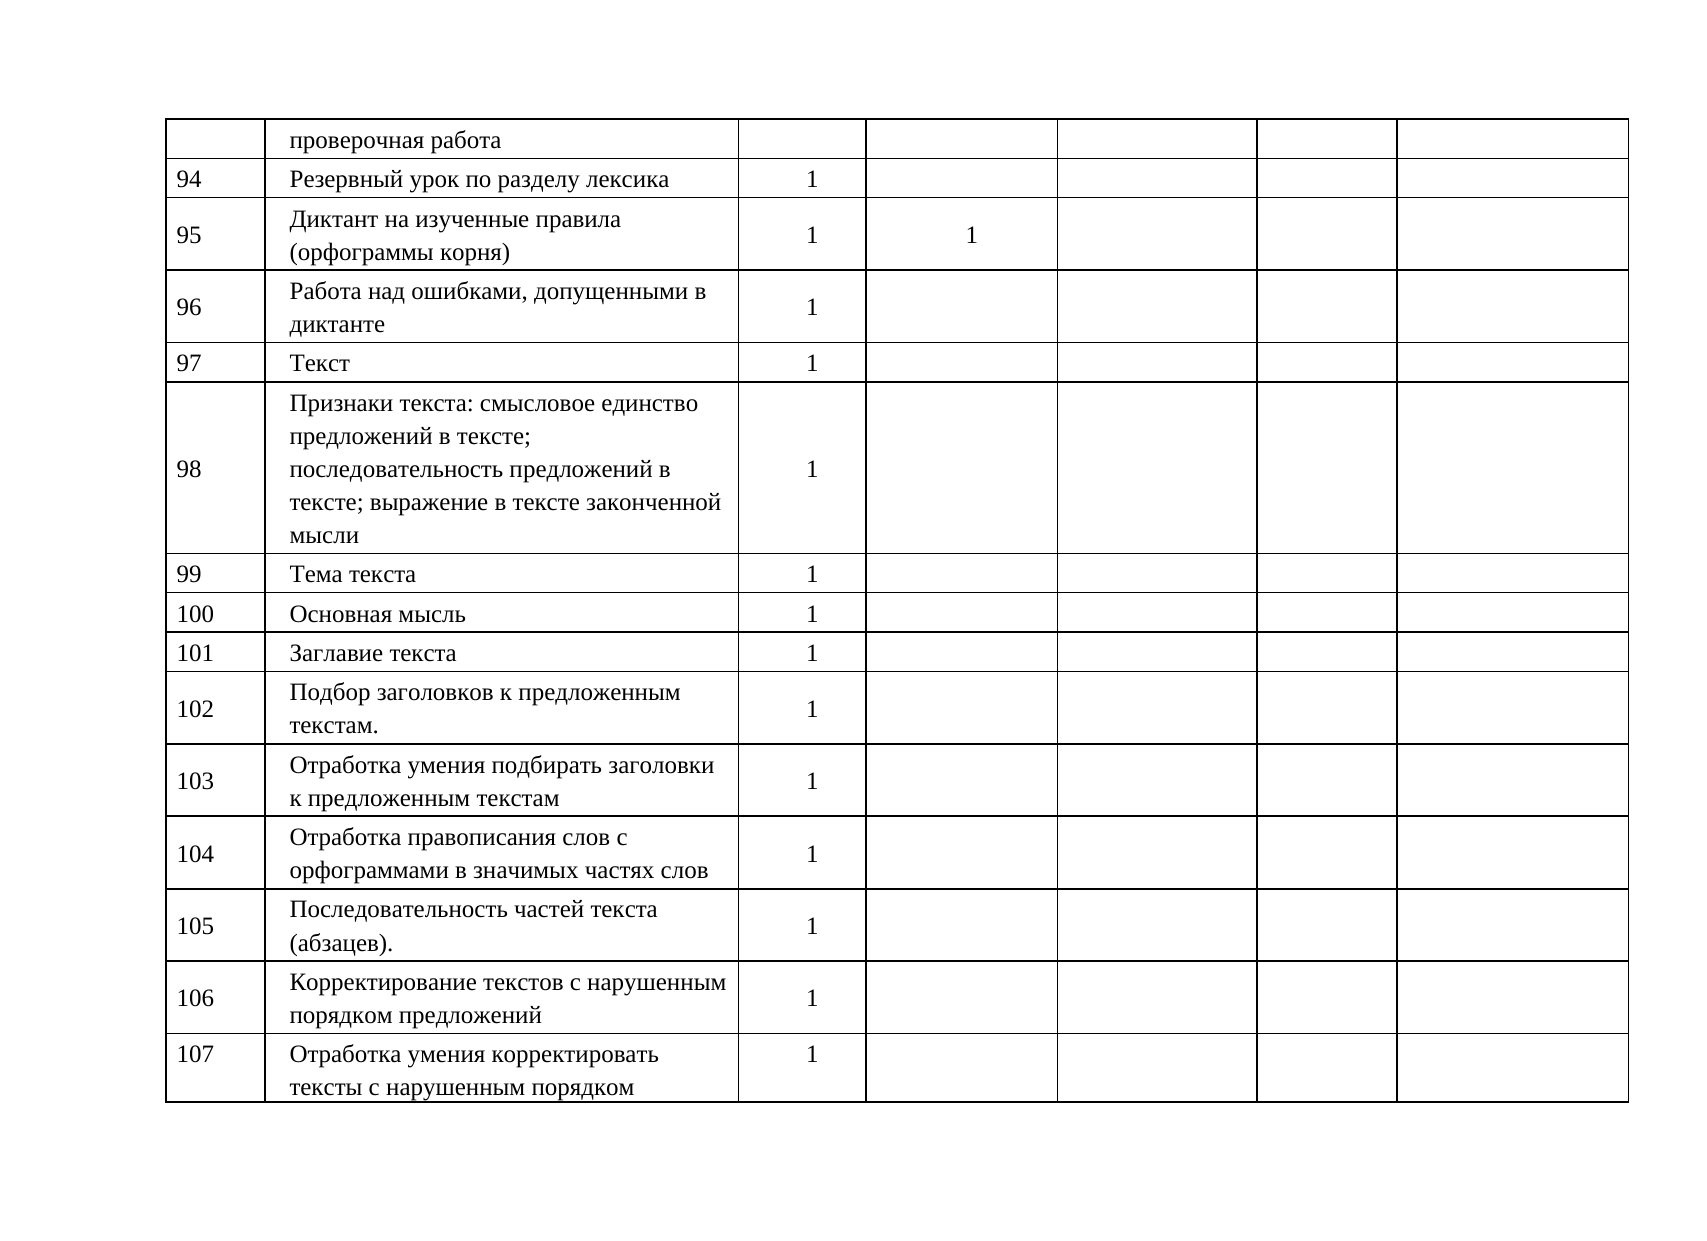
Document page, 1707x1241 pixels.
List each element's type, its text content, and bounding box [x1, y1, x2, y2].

table_cell 1 [739, 962, 865, 1033]
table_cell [266, 1034, 738, 1101]
table_cell 1 [739, 672, 865, 743]
table_cell [1058, 745, 1256, 815]
table_cell 1 [739, 343, 865, 381]
table_cell 1 [739, 633, 865, 671]
table_cell 99 [167, 554, 264, 592]
table_cell [1398, 745, 1628, 815]
table_cell 101 [167, 633, 264, 671]
table_cell 104 [167, 817, 264, 888]
table_cell [1398, 159, 1628, 197]
table_cell [1258, 271, 1396, 342]
table_cell [1058, 962, 1256, 1033]
table_cell 1 [739, 271, 865, 342]
table_cell Тема текста [266, 554, 738, 592]
table_cell Последовательность частей текста (абзацев). [266, 890, 738, 960]
table_cell Отработка умения подбирать заголовки к предложенным текстам [266, 745, 738, 815]
table_cell 1 [739, 817, 865, 888]
table_cell Корректирование текстов с нарушенным порядком предложений [266, 962, 738, 1033]
table_cell [1398, 672, 1628, 743]
table_cell [867, 593, 1057, 631]
table_cell 1 [739, 383, 865, 552]
table_cell [1058, 593, 1256, 631]
table_cell [1058, 198, 1256, 269]
table_cell 95 [167, 198, 264, 269]
table_cell [1058, 159, 1256, 197]
table_cell [1058, 890, 1256, 960]
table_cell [266, 120, 738, 157]
table_cell [1258, 1034, 1396, 1101]
table_cell [867, 745, 1057, 815]
table_cell 107 [167, 1034, 264, 1101]
table_cell [1398, 271, 1628, 342]
table_cell 97 [167, 343, 264, 381]
table_cell [1258, 672, 1396, 743]
table_cell 1 [739, 554, 865, 592]
table_cell [867, 159, 1057, 197]
table_cell 102 [167, 672, 264, 743]
table_cell [867, 633, 1057, 671]
table_cell [867, 962, 1057, 1033]
table_cell [867, 817, 1057, 888]
table_cell 1 [867, 120, 1057, 157]
table_cell 93 [167, 120, 264, 157]
table_cell 105 [167, 890, 264, 960]
table_cell 1 [739, 198, 865, 269]
table_cell [867, 1034, 1057, 1101]
table_cell [1398, 962, 1628, 1033]
table_cell Основная мысль [266, 593, 738, 631]
table_cell 1 [739, 593, 865, 631]
table_cell 94 [167, 159, 264, 197]
table_cell [1058, 672, 1256, 743]
table_cell Работа над ошибками, допущенными в диктанте [266, 271, 738, 342]
table_cell [1058, 120, 1256, 157]
table_cell 98 [167, 383, 264, 552]
table_cell [1398, 198, 1628, 269]
table_cell [1058, 817, 1256, 888]
table_cell [1398, 1034, 1628, 1101]
table_cell [1058, 633, 1256, 671]
table_cell [1258, 159, 1396, 197]
table_cell [1398, 343, 1628, 381]
table_cell 1 [739, 745, 865, 815]
table_cell [1058, 554, 1256, 592]
table_cell 1 [739, 120, 865, 157]
table_cell [1258, 120, 1396, 157]
table_cell [1058, 1034, 1256, 1101]
table_cell Текст [266, 343, 738, 381]
table_cell 100 [167, 593, 264, 631]
table_cell 96 [167, 271, 264, 342]
table_cell [867, 890, 1057, 960]
table_cell [1258, 890, 1396, 960]
table_cell [1398, 890, 1628, 960]
table_cell 1 [739, 159, 865, 197]
table_cell [1258, 593, 1396, 631]
table_cell [1258, 198, 1396, 269]
table_cell [1058, 343, 1256, 381]
table_cell 1 [867, 198, 1057, 269]
table_cell [1398, 120, 1628, 157]
table_cell Признаки текста: смысловое единство предложений в тексте; последовательность предложений в тексте; выражение в тексте законченной мысли [266, 383, 738, 552]
table_cell [1258, 343, 1396, 381]
table_cell [1258, 383, 1396, 552]
table_cell [1398, 593, 1628, 631]
table_cell 106 [167, 962, 264, 1033]
table_cell 1 [739, 1034, 865, 1101]
table_cell [867, 343, 1057, 381]
table_cell Диктант на изученные правила (орфограммы корня) [266, 198, 738, 269]
table_cell [1258, 817, 1396, 888]
table_cell [1258, 554, 1396, 592]
table_cell [1058, 383, 1256, 552]
table_cell [1058, 271, 1256, 342]
table_cell [867, 672, 1057, 743]
table_cell [1398, 817, 1628, 888]
table_cell 1 [739, 890, 865, 960]
table_cell [867, 554, 1057, 592]
table_cell Резервный урок по разделу лексика [266, 159, 738, 197]
table_cell Отработка правописания слов с орфограммами в значимых частях слов [266, 817, 738, 888]
table_cell 103 [167, 745, 264, 815]
table_cell [867, 383, 1057, 552]
table_cell [1258, 745, 1396, 815]
table_cell [867, 271, 1057, 342]
table_cell [1258, 633, 1396, 671]
table_cell [1398, 383, 1628, 552]
table_cell Заглавие текста [266, 633, 738, 671]
table_cell [1258, 962, 1396, 1033]
table_cell Подбор заголовков к предложенным текстам. [266, 672, 738, 743]
table_cell [1398, 633, 1628, 671]
table_cell [1398, 554, 1628, 592]
